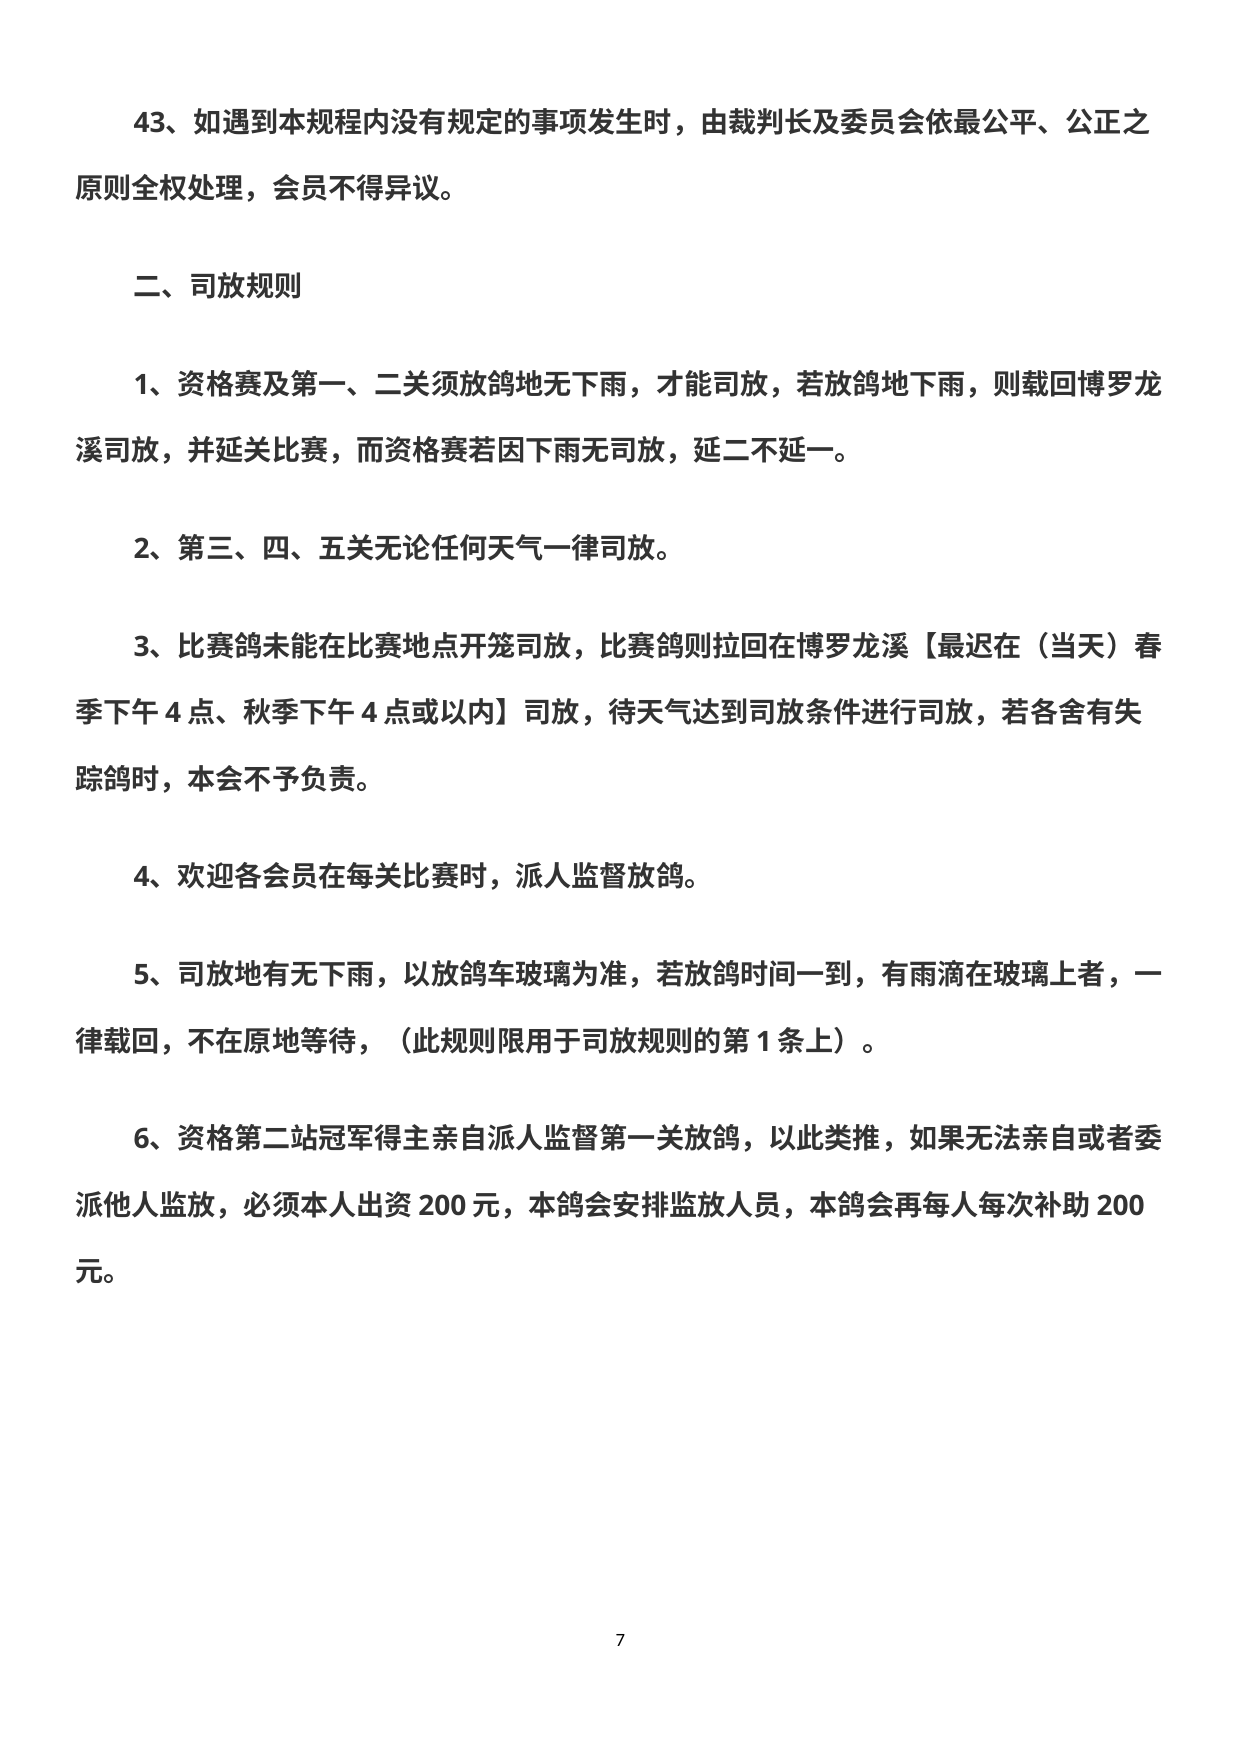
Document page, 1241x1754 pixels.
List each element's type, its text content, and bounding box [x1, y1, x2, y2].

text 43、如遇到本规程内没有规定的事项发生时，由裁判长及委员会依最公平、公正之原则全权处理，会员不得异议。 [75, 87, 1165, 220]
text 二、司放规则 [75, 251, 1165, 318]
text 6、资格第二站冠军得主亲自派人监督第一关放鸽，以此类推，如果无法亲自或者委派他人监放，必须本人出资200元，本鸽会安排监放人员，本鸽会再每人每次补助200元。 [75, 1103, 1165, 1303]
text 4、欢迎各会员在每关比赛时，派人监督放鸽。 [75, 841, 1165, 908]
text 1、资格赛及第一、二关须放鸽地无下雨，才能司放，若放鸽地下雨，则载回博罗龙溪司放，并延关比赛，而资格赛若因下雨无司放，延二不延一。 [75, 349, 1165, 482]
text 5、司放地有无下雨，以放鸽车玻璃为准，若放鸽时间一到，有雨滴在玻璃上者，一律载回，不在原地等待，（此规则限用于司放规则的第1条上）。 [75, 939, 1165, 1072]
text 3、比赛鸽未能在比赛地点开笼司放，比赛鸽则拉回在博罗龙溪【最迟在（当天）春季下午4点、秋季下午4点或以内】司放，待天气达到司放条件进行司放，若各舍有失踪鸽时，本会不予负责。 [75, 611, 1165, 810]
text 2、第三、四、五关无论任何天气一律司放。 [75, 513, 1165, 579]
